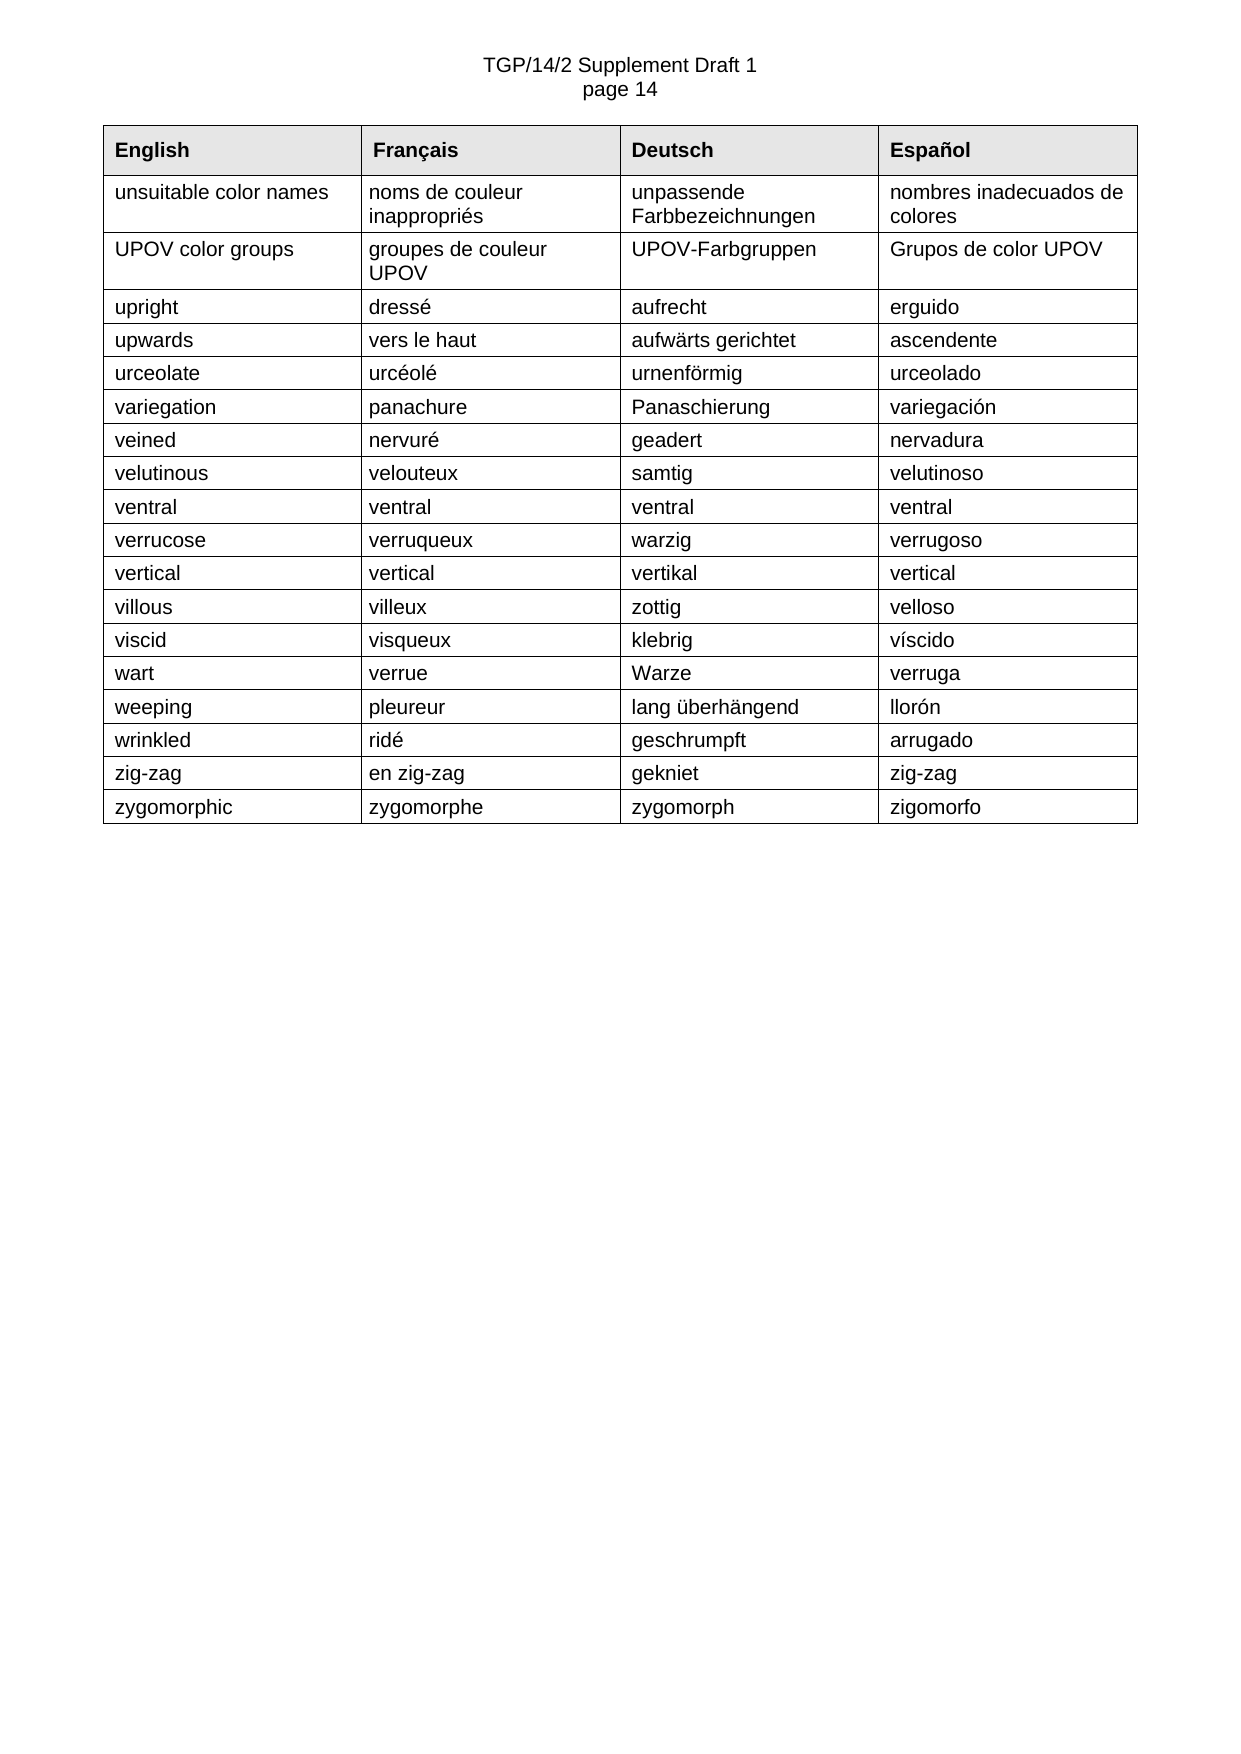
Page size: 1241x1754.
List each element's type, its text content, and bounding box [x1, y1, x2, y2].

table_cell villeux [362, 590, 620, 623]
table_cell upright [104, 290, 361, 323]
table_cell velouteux [362, 457, 620, 489]
table_cell gekniet [621, 757, 878, 789]
table_cell urceolate [104, 357, 361, 389]
table_cell verruga [879, 657, 1137, 689]
table_cell ascendente [879, 324, 1137, 356]
table_cell villous [104, 590, 361, 623]
table_cell wart [104, 657, 361, 689]
table_cell velloso [879, 590, 1137, 623]
table_cell viscid [104, 624, 361, 656]
table_cell upwards [104, 324, 361, 356]
table_cell nervuré [362, 424, 620, 456]
table_cell Grupos de color UPOV [879, 233, 1137, 289]
table_cell vertical [362, 557, 620, 589]
table_cell verrucose [104, 524, 361, 556]
table_cell velutinoso [879, 457, 1137, 489]
table_cell ventral [879, 490, 1137, 523]
table_cell UPOV color groups [104, 233, 361, 289]
table_cell erguido [879, 290, 1137, 323]
table_cell panachure [362, 390, 620, 423]
table_cell pleureur [362, 690, 620, 723]
table_cell samtig [621, 457, 878, 489]
table_cell zygomorphic [104, 790, 361, 823]
table_cell ventral [362, 490, 620, 523]
table_cell zygomorphe [362, 790, 620, 823]
table_cell zygomorph [621, 790, 878, 823]
table_cell vertical [104, 557, 361, 589]
table_cell verrugoso [879, 524, 1137, 556]
table_header English [104, 126, 361, 175]
table_cell aufrecht [621, 290, 878, 323]
table_header Español [879, 126, 1137, 175]
table_cell víscido [879, 624, 1137, 656]
table_cell vers le haut [362, 324, 620, 356]
table_cell geschrumpft [621, 724, 878, 756]
table_cell vertical [879, 557, 1137, 589]
table_header Français [362, 126, 620, 175]
table_cell en zig-zag [362, 757, 620, 789]
table_cell verruqueux [362, 524, 620, 556]
table_cell nombres inadecuados de colores [879, 176, 1137, 232]
table_cell Panaschierung [621, 390, 878, 423]
table_header Deutsch [621, 126, 878, 175]
table_cell urnenförmig [621, 357, 878, 389]
table_cell Warze [621, 657, 878, 689]
table_cell ventral [104, 490, 361, 523]
table_cell visqueux [362, 624, 620, 656]
table_cell vertikal [621, 557, 878, 589]
table_cell verrue [362, 657, 620, 689]
table_cell unpassende Farbbezeichnungen [621, 176, 878, 232]
table_cell variegation [104, 390, 361, 423]
table_cell noms de couleur inappropriés [362, 176, 620, 232]
table_cell zigomorfo [879, 790, 1137, 823]
table_cell velutinous [104, 457, 361, 489]
table_cell weeping [104, 690, 361, 723]
table_cell urcéolé [362, 357, 620, 389]
table_cell llorón [879, 690, 1137, 723]
table_cell ventral [621, 490, 878, 523]
table_cell arrugado [879, 724, 1137, 756]
table_cell variegación [879, 390, 1137, 423]
table_cell nervadura [879, 424, 1137, 456]
table_cell zig-zag [104, 757, 361, 789]
table_cell unsuitable color names [104, 176, 361, 232]
table_cell aufwärts gerichtet [621, 324, 878, 356]
table_cell zottig [621, 590, 878, 623]
table_cell UPOV-Farbgruppen [621, 233, 878, 289]
table_cell klebrig [621, 624, 878, 656]
table_cell wrinkled [104, 724, 361, 756]
table_cell warzig [621, 524, 878, 556]
table_cell lang überhängend [621, 690, 878, 723]
table_cell ridé [362, 724, 620, 756]
table_cell zig-zag [879, 757, 1137, 789]
table_cell veined [104, 424, 361, 456]
table_cell urceolado [879, 357, 1137, 389]
table_cell groupes de couleur UPOV [362, 233, 620, 289]
table_cell dressé [362, 290, 620, 323]
table_cell geadert [621, 424, 878, 456]
